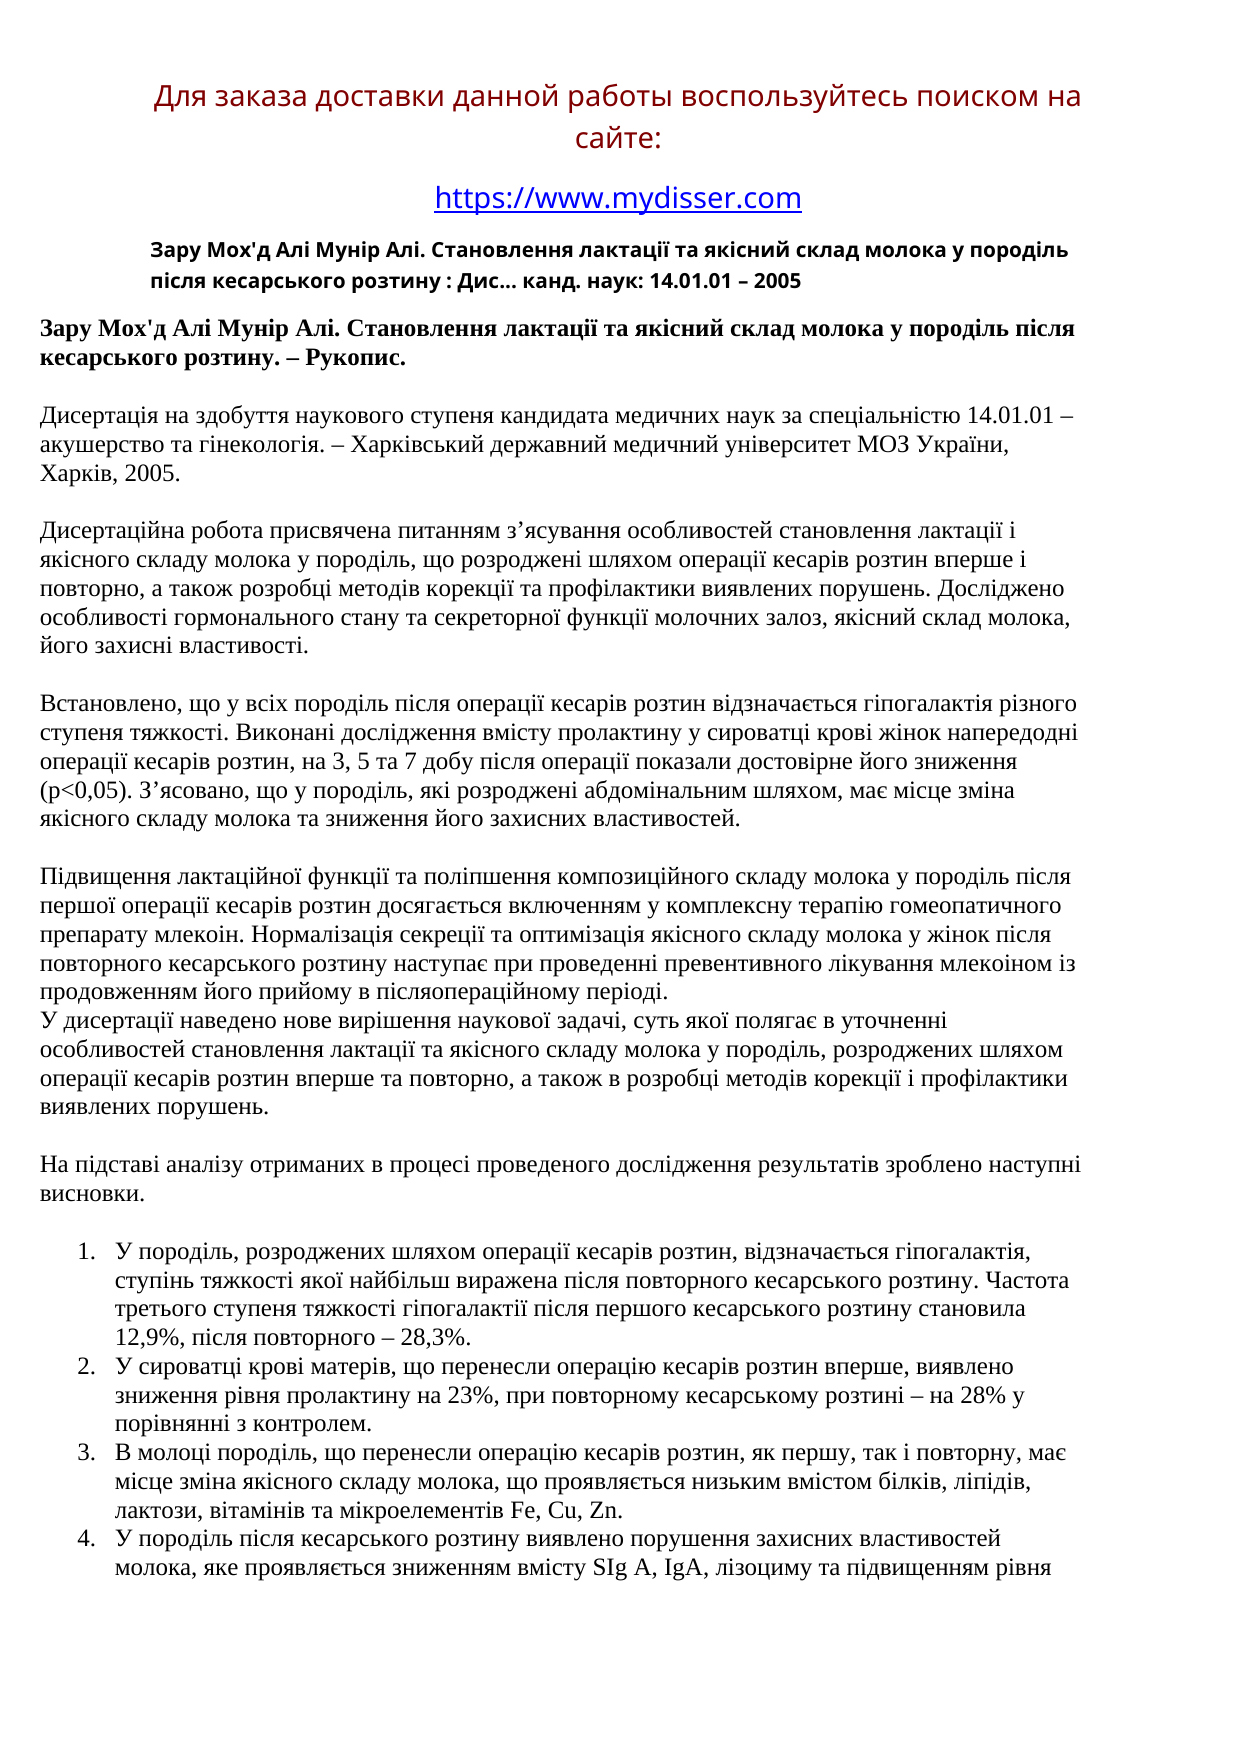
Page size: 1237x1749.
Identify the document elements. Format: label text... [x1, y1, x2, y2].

text Зару Мох'д Алі Мунір Алі. Становлення лактації та якісний склад молока у породіль після кесарського розтину : Дис... канд. наук: 14.01.01 – 2005 [150, 236, 1086, 294]
table_cell [40, 1005, 1086, 1581]
table_header [40, 314, 1086, 1005]
